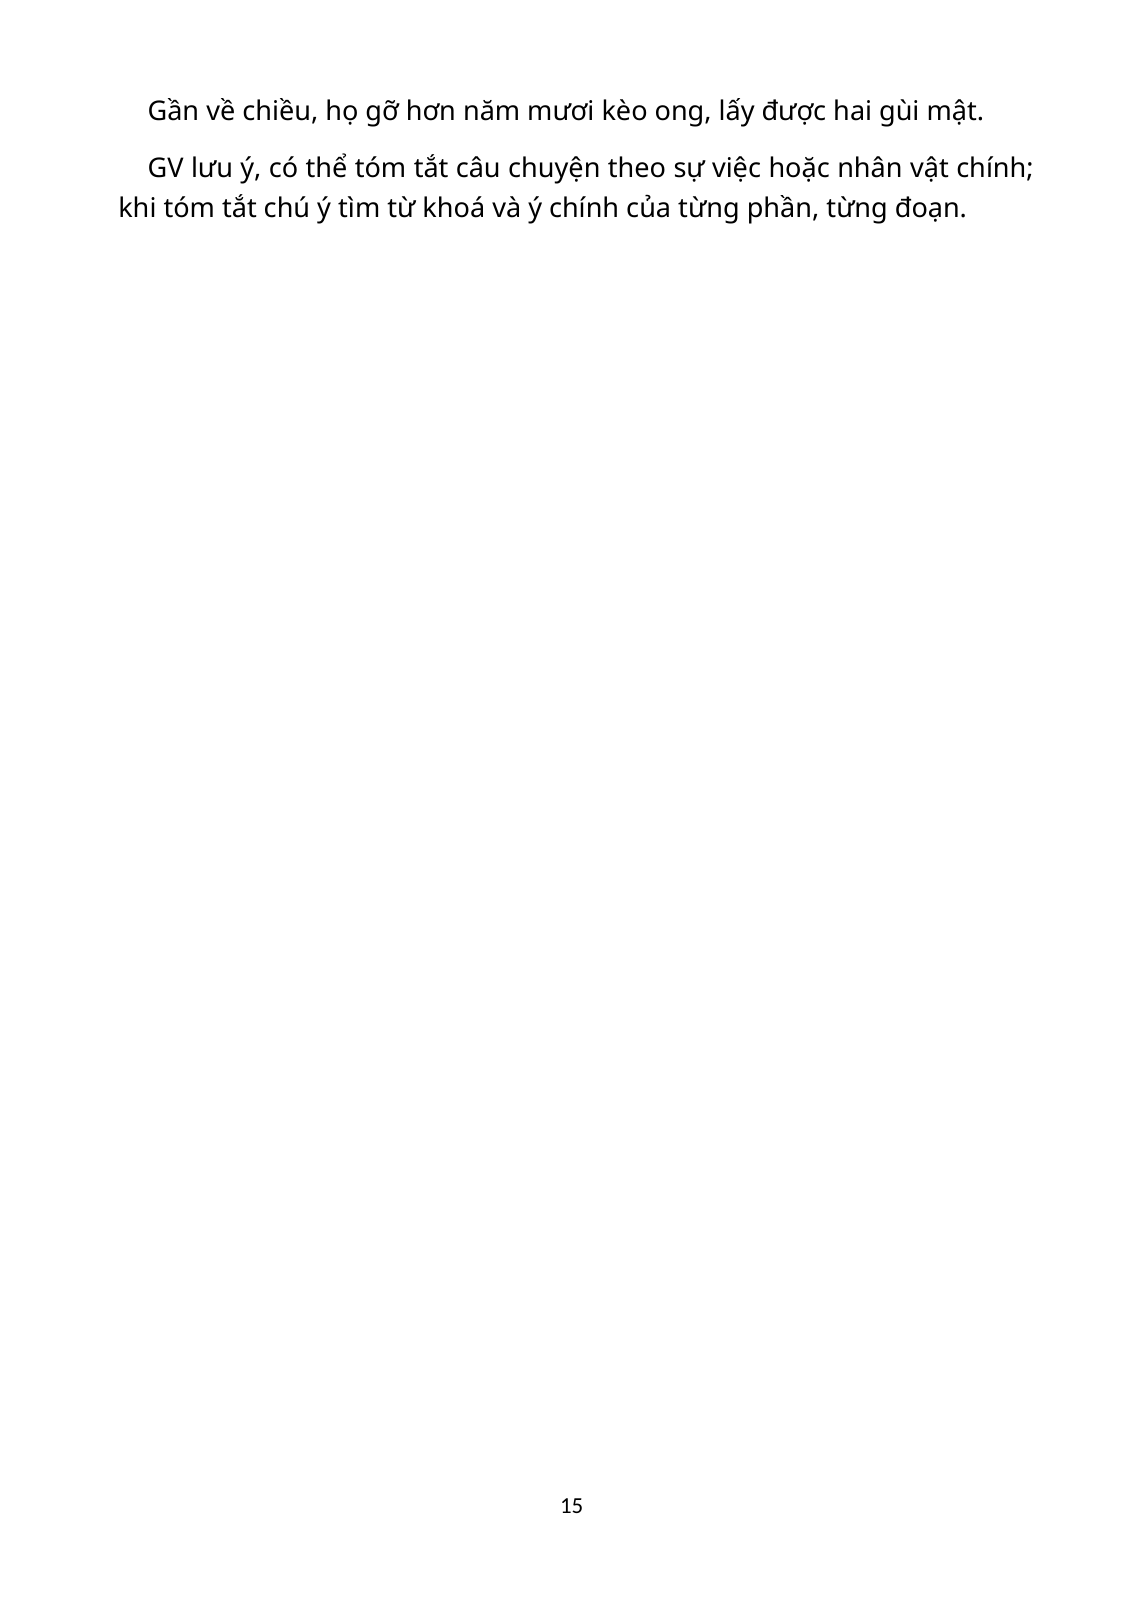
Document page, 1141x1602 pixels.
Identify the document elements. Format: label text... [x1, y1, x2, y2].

text GV lưu ý, có thể tóm tắt câu chuyện theo sự việc hoặc nhân vật chính; khi tóm tắt chú ý tìm từ khoá và ý chính của từng phần, từng đoạn. [118, 148, 1034, 226]
text Gần về chiều, họ gỡ hơn năm mươi kèo ong, lấy được hai gùi mật. [147, 92, 1055, 128]
